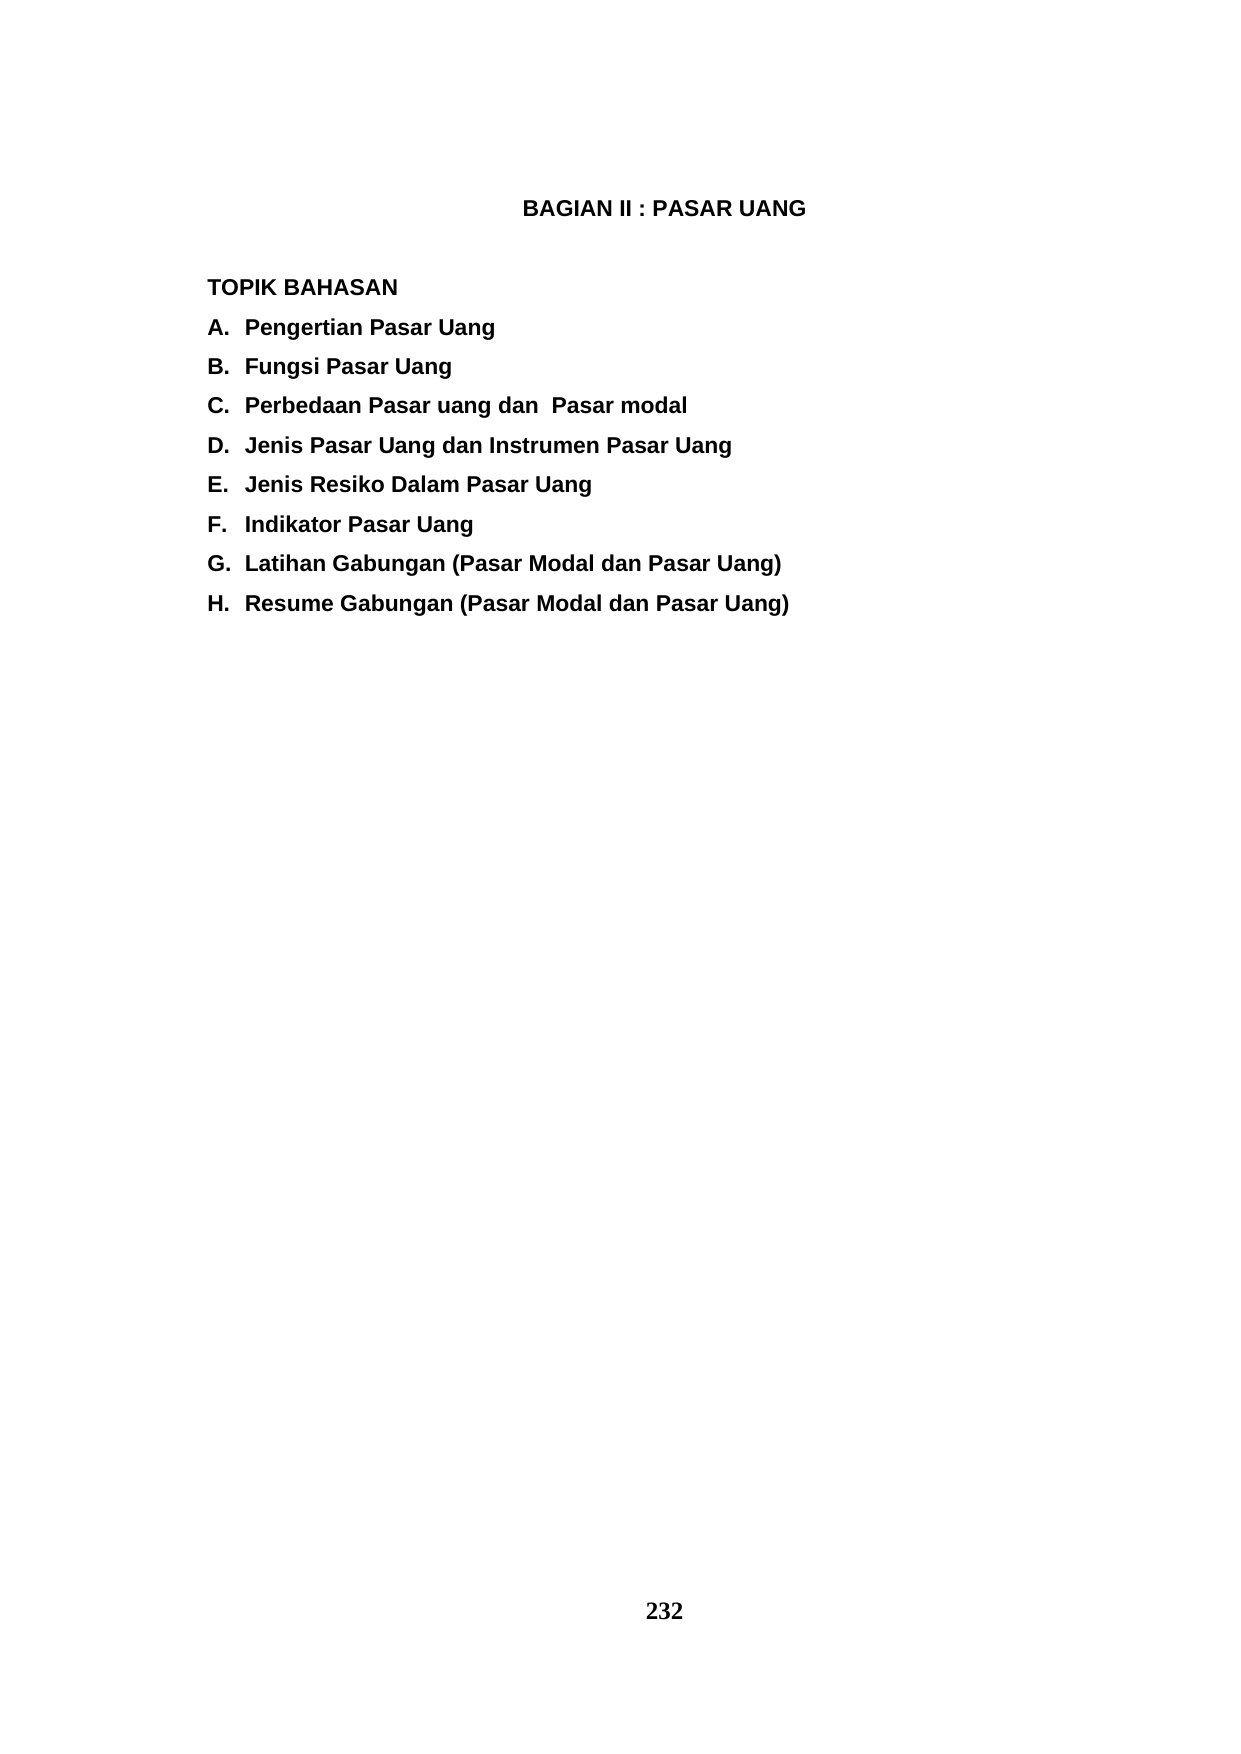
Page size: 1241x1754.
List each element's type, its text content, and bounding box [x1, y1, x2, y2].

text TOPIK BAHASAN [207, 274, 1122, 300]
list Jenis Pasar Uang dan Instrumen Pasar Uang [207, 432, 1122, 458]
list Jenis Resiko Dalam Pasar Uang [207, 471, 1122, 498]
list Pengertian Pasar Uang [207, 313, 1122, 340]
list Perbedaan Pasar uang dan Pasar modal [207, 392, 1122, 419]
text BAGIAN II : PASAR UANG [207, 195, 1122, 221]
list Latihan Gabungan (Pasar Modal dan Pasar Uang) [207, 550, 1122, 577]
list Indikator Pasar Uang [207, 511, 1122, 537]
list Fungsi Pasar Uang [207, 353, 1122, 379]
list Resume Gabungan (Pasar Modal dan Pasar Uang) [207, 590, 1122, 616]
